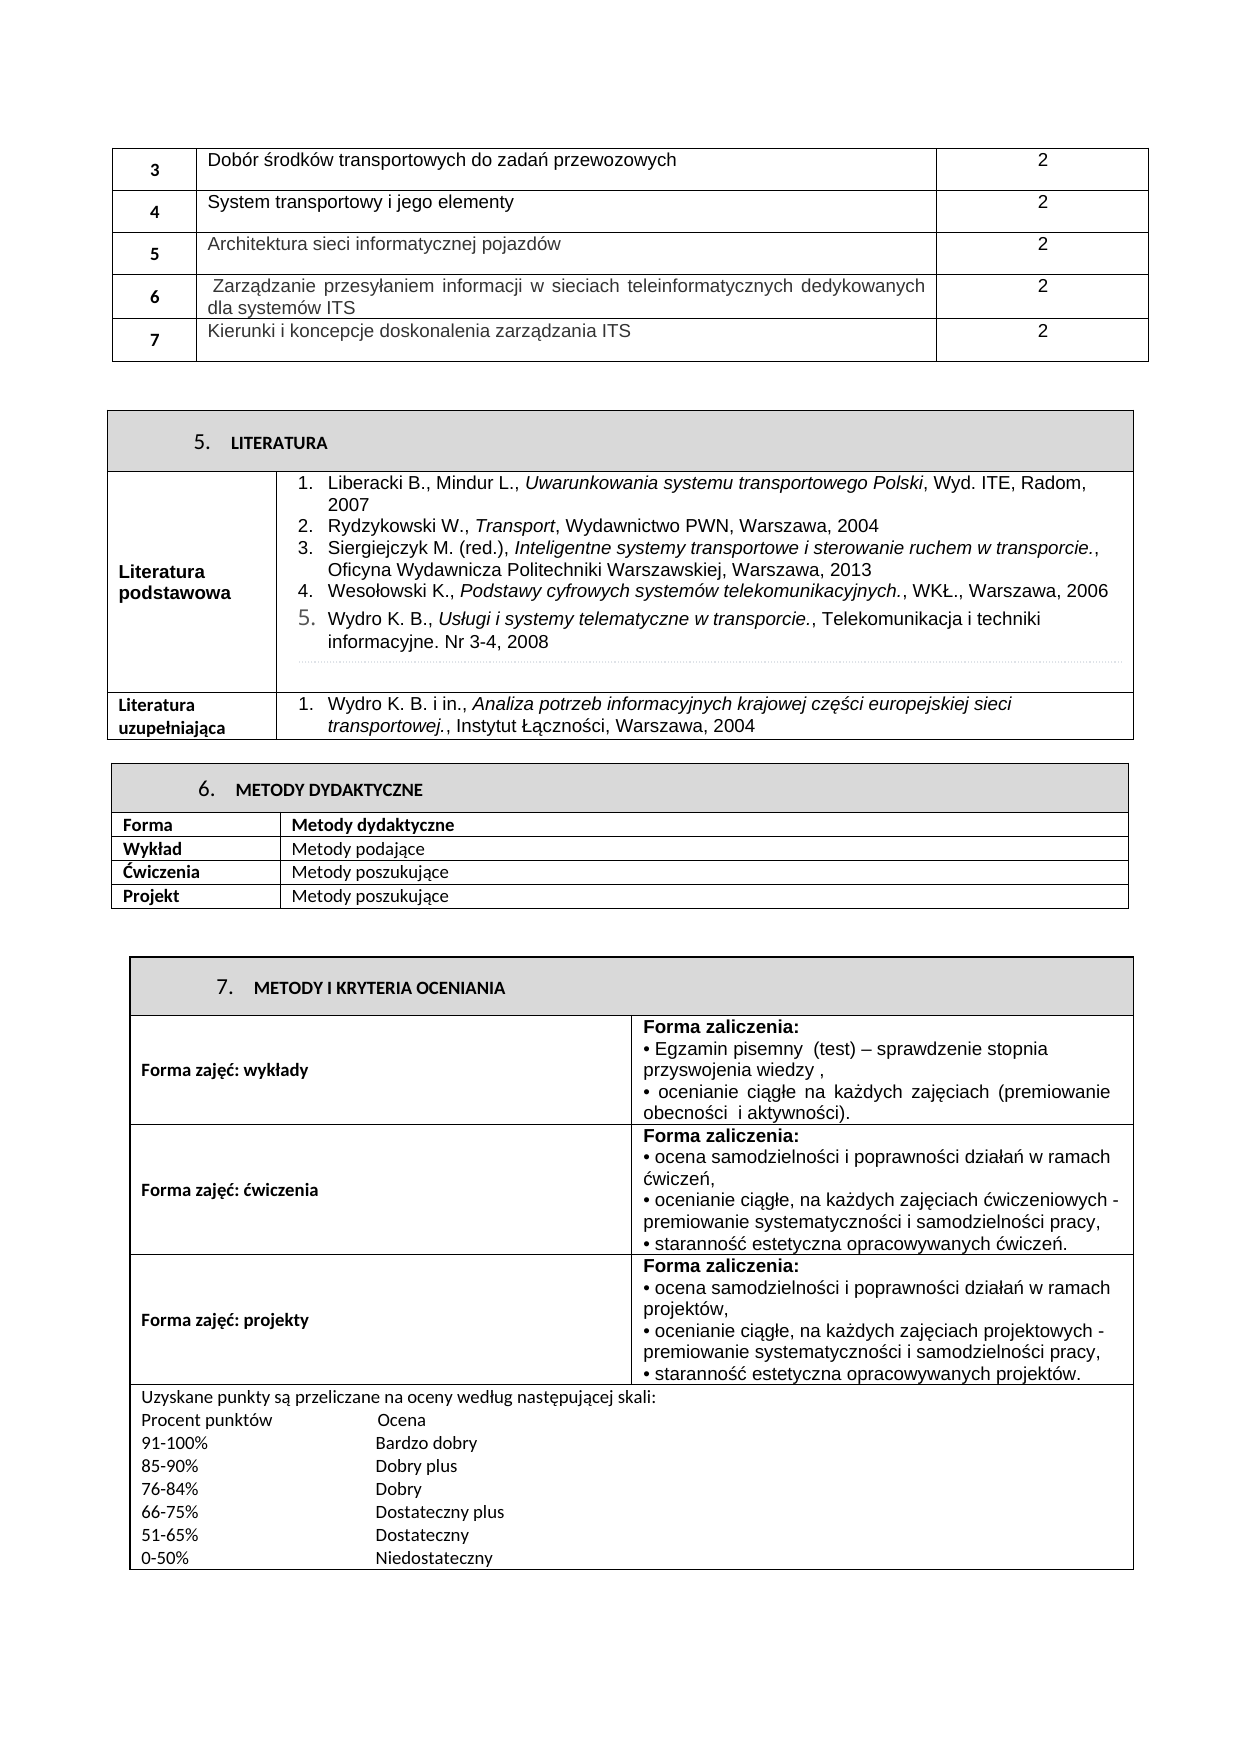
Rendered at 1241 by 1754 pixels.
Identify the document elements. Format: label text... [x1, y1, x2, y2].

table_cell Ćwiczenia [112, 861, 280, 883]
table_cell Forma zaliczenia: • ocena samodzielności i poprawności działań w ramach ćwiczeń, • ocenianie ciągłe, na każdych zajęciach ćwiczeniowych - premiowanie systematyczności i samodzielności pracy, • staranność estetyczna opracowywanych ćwiczeń. [632, 1125, 1133, 1254]
table_cell Dobór środków transportowych do zadań przewozowych [197, 149, 936, 190]
table_cell 3 [113, 149, 196, 190]
table_cell Forma zajęć: ćwiczenia [131, 1125, 631, 1254]
table_cell Wykład [112, 837, 280, 859]
table_cell Literatura uzupełniająca [108, 693, 276, 739]
table_cell 2 [937, 233, 1148, 274]
table_cell 5 [113, 233, 196, 274]
table_cell 2 [937, 191, 1148, 232]
table_cell Literatura podstawowa [108, 472, 276, 692]
table_header METODY DYDAKTYCZNE [112, 764, 1128, 812]
table_cell Metody podające [281, 837, 1128, 859]
table_cell Metody poszukujące [281, 861, 1128, 883]
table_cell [131, 1385, 1133, 1569]
table_cell Liberacki B., Mindur L., Uwarunkowania systemu transportowego Polski, Wyd. ITE, Radom, 2007 Rydzykowski W., Transport, Wydawnictwo PWN, Warszawa, 2004 Siergiejczyk M. (red.), Inteligentne systemy transportowe i sterowanie ruchem w transporcie., Oficyna Wydawnicza Politechniki Warszawskiej, Warszawa, 2013 Wesołowski K., Podstawy cyfrowych systemów telekomunikacyjnych., WKŁ., Warszawa, 2006 Wydro K. B., Usługi i systemy telematyczne w transporcie., Telekomunikacja i techniki informacyjne. Nr 3-4, 2008 [277, 472, 1133, 692]
table_cell Forma [112, 813, 280, 836]
table_cell Architektura sieci informatycznej pojazdów [197, 233, 936, 274]
table_cell Forma zaliczenia: • Egzamin pisemny (test) – sprawdzenie stopnia przyswojenia wiedzy , • ocenianie ciągłe na każdych zajęciach (premiowanie obecności i aktywności). [632, 1016, 1133, 1123]
table_cell 2 [937, 149, 1148, 190]
table_cell Forma zajęć: projekty [131, 1255, 631, 1384]
table_cell Forma zajęć: wykłady [131, 1016, 631, 1123]
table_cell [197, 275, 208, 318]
table_cell 7 [113, 319, 196, 361]
table_cell System transportowy i jego elementy [197, 191, 936, 232]
table_cell Metody poszukujące [281, 885, 1128, 907]
table_cell 2 [937, 275, 1148, 318]
table_cell 2 [937, 319, 1148, 361]
table_cell Metody dydaktyczne [281, 813, 1128, 836]
table_cell Wydro K. B. i in., Analiza potrzeb informacyjnych krajowej części europejskiej sieci transportowej., Instytut Łączności, Warszawa, 2004 [277, 693, 1133, 739]
table_cell Zarządzanie przesyłaniem informacji w sieciach teleinformatycznych dedykowanych dla systemów ITS [356, 275, 936, 318]
table_header METODY I KRYTERIA OCENIANIA [131, 958, 1133, 1015]
table_cell Kierunki i koncepcje doskonalenia zarządzania ITS [197, 319, 936, 361]
table_cell 6 [113, 275, 196, 318]
table_cell Projekt [112, 885, 280, 907]
table_header LITERATURA [108, 411, 1133, 471]
table_cell 4 [113, 191, 196, 232]
table_cell Forma zaliczenia: • ocena samodzielności i poprawności działań w ramach projektów, • ocenianie ciągłe, na każdych zajęciach projektowych - premiowanie systematyczności i samodzielności pracy, • staranność estetyczna opracowywanych projektów. [632, 1255, 1133, 1384]
